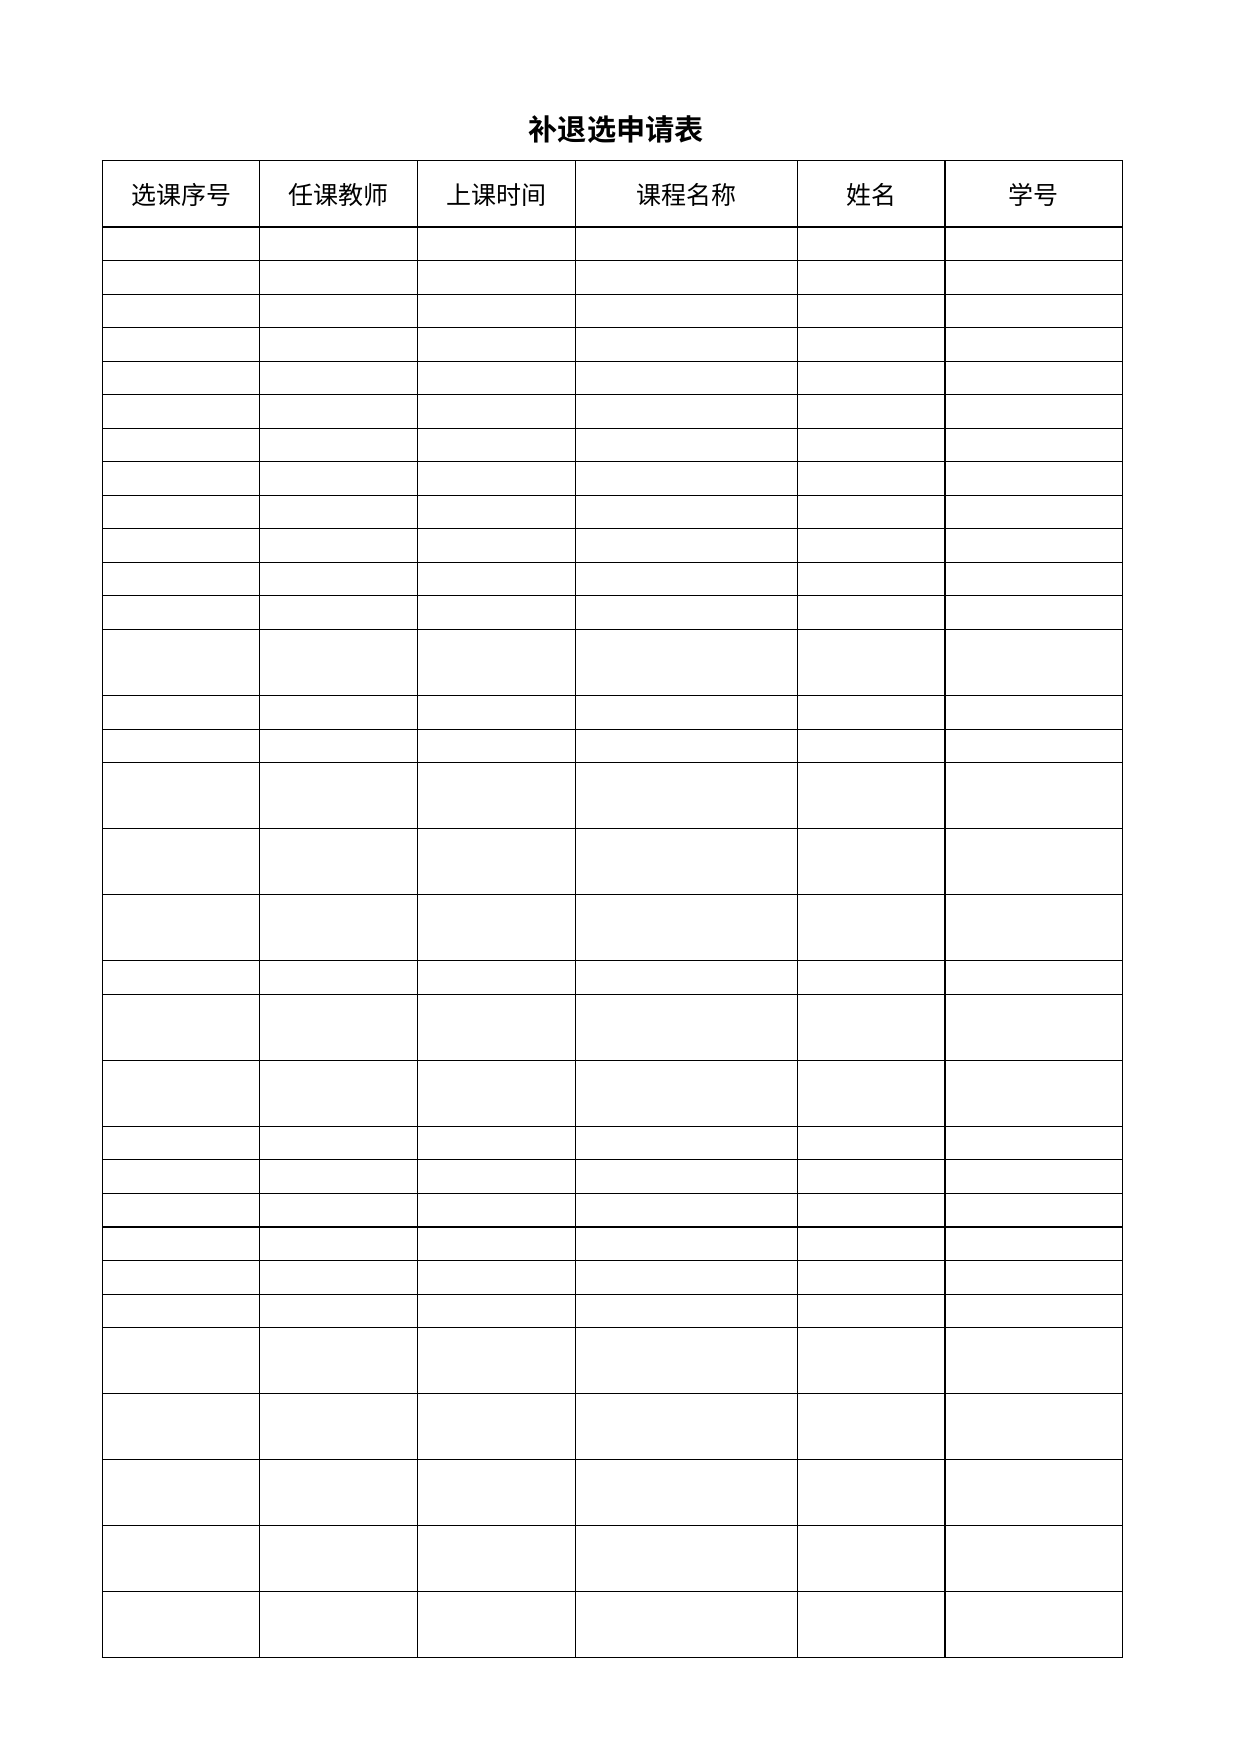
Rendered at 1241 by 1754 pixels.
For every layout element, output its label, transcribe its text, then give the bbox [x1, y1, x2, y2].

table_cell [103, 429, 259, 461]
table_cell [946, 1394, 1122, 1459]
table_cell [576, 462, 797, 495]
table_cell [798, 429, 944, 461]
table_cell [260, 1460, 417, 1525]
table_cell [103, 529, 259, 562]
table_cell [260, 1526, 417, 1591]
table_cell [798, 261, 944, 293]
table_cell [260, 563, 417, 595]
table_cell [418, 630, 575, 695]
table_cell [260, 362, 417, 394]
table_cell [260, 1394, 417, 1459]
table_cell [418, 961, 575, 994]
table_cell [260, 462, 417, 495]
table_cell [946, 895, 1122, 960]
table_cell [103, 1526, 259, 1591]
table_cell [103, 462, 259, 495]
table_cell [418, 529, 575, 562]
table_cell [576, 563, 797, 595]
table_cell [260, 995, 417, 1060]
table_cell [576, 1328, 797, 1393]
table_cell [576, 961, 797, 994]
table_cell [260, 496, 417, 528]
table_cell [576, 429, 797, 461]
table_cell [798, 1295, 944, 1327]
table_cell [946, 1261, 1122, 1293]
table_header 姓名 [798, 161, 944, 226]
table_cell [103, 261, 259, 293]
table_cell [260, 763, 417, 828]
table_cell [576, 1394, 797, 1459]
table_cell [798, 995, 944, 1060]
table_cell [260, 1592, 417, 1657]
table_cell [260, 829, 417, 894]
table_cell [798, 1526, 944, 1591]
table_cell [103, 395, 259, 428]
table_header 任课教师 [260, 161, 417, 226]
table_cell [103, 596, 259, 629]
table_cell [576, 1061, 797, 1126]
table_cell [576, 362, 797, 394]
table_cell [798, 596, 944, 629]
table_cell [798, 462, 944, 495]
table_cell [946, 1160, 1122, 1193]
table_cell [103, 630, 259, 695]
table_cell [418, 1295, 575, 1327]
table_cell [418, 696, 575, 728]
table_header 学号 [946, 161, 1122, 226]
table_cell [103, 1460, 259, 1525]
table_cell [260, 696, 417, 728]
table_cell [946, 763, 1122, 828]
table_cell [946, 362, 1122, 394]
table_cell [418, 261, 575, 293]
table_cell [798, 1127, 944, 1159]
table_cell [946, 1328, 1122, 1393]
table_cell [418, 1160, 575, 1193]
table_cell [576, 395, 797, 428]
table_cell [576, 496, 797, 528]
table_cell [946, 1592, 1122, 1657]
table_cell [798, 395, 944, 428]
table_cell [418, 563, 575, 595]
table_cell [260, 1194, 417, 1226]
table_cell [576, 1261, 797, 1293]
table_cell [576, 1295, 797, 1327]
table_cell [260, 1295, 417, 1327]
table_cell [798, 1460, 944, 1525]
table_cell [103, 362, 259, 394]
table_cell [576, 1460, 797, 1525]
table_cell [418, 362, 575, 394]
table_cell [946, 462, 1122, 495]
table_cell [103, 1328, 259, 1393]
table_header 选课序号 [103, 161, 259, 226]
table_cell [576, 328, 797, 361]
table_cell [260, 328, 417, 361]
table_cell [103, 1194, 259, 1226]
table_cell [576, 529, 797, 562]
table_cell [946, 596, 1122, 629]
table_cell [103, 961, 259, 994]
table_cell [946, 829, 1122, 894]
table_cell [946, 228, 1122, 260]
table_cell [576, 1228, 797, 1260]
table_cell [798, 763, 944, 828]
table_cell [418, 462, 575, 495]
table_cell [260, 1261, 417, 1293]
table_cell [418, 429, 575, 461]
table_cell [260, 261, 417, 293]
table_cell [418, 895, 575, 960]
table_cell [260, 1160, 417, 1193]
table_cell [418, 1592, 575, 1657]
table_cell [103, 1127, 259, 1159]
table_cell [946, 295, 1122, 327]
table_cell [418, 228, 575, 260]
table_cell [798, 328, 944, 361]
table_cell [798, 730, 944, 762]
table_cell [576, 295, 797, 327]
table_cell [576, 630, 797, 695]
table_cell [798, 228, 944, 260]
table_cell [946, 328, 1122, 361]
table_cell [798, 295, 944, 327]
table_cell [798, 1592, 944, 1657]
table_cell [798, 1394, 944, 1459]
table_cell [103, 496, 259, 528]
table_cell [260, 596, 417, 629]
table_cell [260, 429, 417, 461]
table_cell [103, 228, 259, 260]
text 补退选申请表 [177, 95, 1122, 160]
table_cell [946, 961, 1122, 994]
table_cell [946, 1526, 1122, 1591]
table_header 课程名称 [576, 161, 797, 226]
table_cell [418, 730, 575, 762]
table_cell [103, 1394, 259, 1459]
table_cell [798, 630, 944, 695]
table_cell [946, 563, 1122, 595]
table_cell [946, 261, 1122, 293]
table_cell [418, 328, 575, 361]
table_cell [260, 395, 417, 428]
table_cell [418, 1526, 575, 1591]
table_cell [946, 995, 1122, 1060]
table_cell [798, 563, 944, 595]
table_cell [576, 596, 797, 629]
table_cell [798, 1160, 944, 1193]
table_cell [260, 730, 417, 762]
table_cell [946, 529, 1122, 562]
table_cell [103, 1295, 259, 1327]
table_cell [418, 1127, 575, 1159]
table_cell [418, 1061, 575, 1126]
table_cell [946, 496, 1122, 528]
table_cell [418, 1261, 575, 1293]
table_cell [576, 895, 797, 960]
table_cell [576, 1160, 797, 1193]
table_cell [576, 261, 797, 293]
table_cell [103, 995, 259, 1060]
table_cell [798, 362, 944, 394]
table_cell [260, 895, 417, 960]
table_cell [103, 1228, 259, 1260]
table_cell [260, 295, 417, 327]
table_cell [576, 1526, 797, 1591]
table_cell [576, 1194, 797, 1226]
table_cell [576, 1127, 797, 1159]
table_cell [418, 395, 575, 428]
table_cell [260, 961, 417, 994]
table_cell [798, 1228, 944, 1260]
table_cell [103, 1592, 259, 1657]
table_cell [260, 1328, 417, 1393]
table_cell [418, 1194, 575, 1226]
table_cell [418, 1394, 575, 1459]
table_cell [798, 1328, 944, 1393]
table_cell [946, 1228, 1122, 1260]
table_cell [576, 1592, 797, 1657]
table_cell [798, 1194, 944, 1226]
table_cell [576, 829, 797, 894]
table_cell [798, 1061, 944, 1126]
table_cell [798, 529, 944, 562]
table_cell [103, 696, 259, 728]
table_cell [103, 563, 259, 595]
table_cell [798, 496, 944, 528]
table_cell [260, 228, 417, 260]
table_cell [260, 529, 417, 562]
table_cell [103, 1160, 259, 1193]
table_cell [103, 1061, 259, 1126]
table_cell [418, 596, 575, 629]
table_cell [103, 895, 259, 960]
table_cell [418, 1328, 575, 1393]
table_cell [418, 763, 575, 828]
table_cell [418, 995, 575, 1060]
table_cell [260, 630, 417, 695]
table_cell [103, 730, 259, 762]
table_cell [946, 1194, 1122, 1226]
table_cell [576, 696, 797, 728]
table_cell [946, 730, 1122, 762]
table_cell [260, 1127, 417, 1159]
table_cell [576, 730, 797, 762]
table_header 上课时间 [418, 161, 575, 226]
table_cell [418, 829, 575, 894]
table_cell [946, 1061, 1122, 1126]
table_cell [798, 696, 944, 728]
table_cell [946, 696, 1122, 728]
table_cell [103, 328, 259, 361]
table_cell [418, 295, 575, 327]
table_cell [798, 895, 944, 960]
table_cell [798, 961, 944, 994]
table_cell [260, 1228, 417, 1260]
table_cell [798, 1261, 944, 1293]
table_cell [946, 1460, 1122, 1525]
table_cell [418, 496, 575, 528]
table_cell [103, 829, 259, 894]
table_cell [103, 295, 259, 327]
table_cell [103, 1261, 259, 1293]
table_cell [576, 763, 797, 828]
table_cell [418, 1460, 575, 1525]
table_cell [260, 1061, 417, 1126]
table_cell [576, 228, 797, 260]
table_cell [798, 829, 944, 894]
table_cell [418, 1228, 575, 1260]
table_cell [946, 630, 1122, 695]
table_cell [946, 429, 1122, 461]
table_cell [946, 1295, 1122, 1327]
table_cell [576, 995, 797, 1060]
table_cell [946, 395, 1122, 428]
table_cell [103, 763, 259, 828]
table_cell [946, 1127, 1122, 1159]
